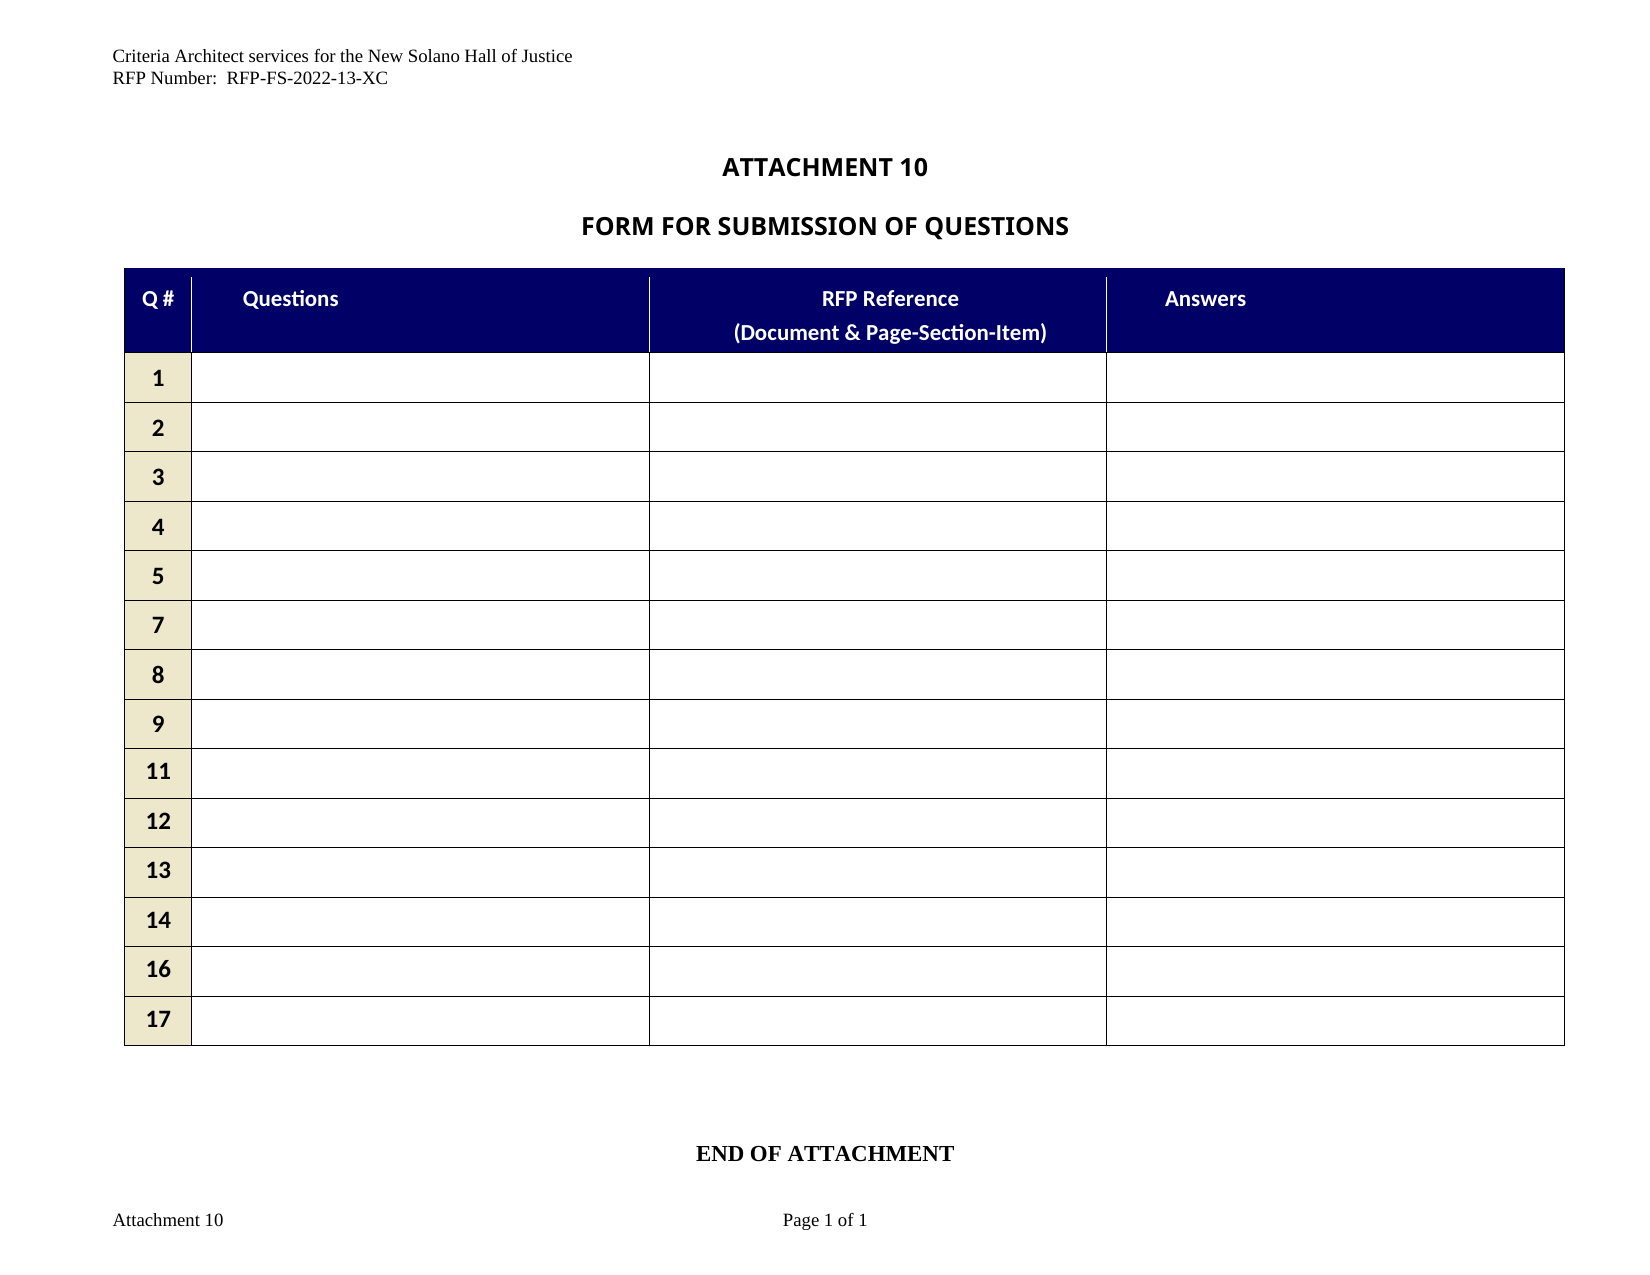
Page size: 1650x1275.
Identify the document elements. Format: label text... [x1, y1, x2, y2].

table_cell [192, 799, 649, 847]
table_cell [650, 601, 1106, 649]
table_cell [1107, 947, 1564, 996]
table_cell [1107, 403, 1564, 451]
table_cell 12 [125, 799, 191, 847]
table_cell [1107, 848, 1564, 897]
table_cell [192, 353, 649, 402]
table_cell [192, 403, 649, 451]
text ATTACHMENT 10 [112, 150, 1537, 184]
table_cell [192, 997, 649, 1045]
table_cell [192, 947, 649, 996]
table_cell [650, 353, 1106, 402]
table_cell [1107, 502, 1564, 550]
table_cell [1107, 650, 1564, 699]
table_header Questions [192, 278, 649, 352]
table_cell [650, 403, 1106, 451]
table_header RFP Reference (Document & Page-Section-Item) [650, 278, 1106, 352]
table_cell 9 [125, 700, 191, 748]
table_cell [192, 749, 649, 798]
table_cell 5 [125, 551, 191, 600]
text FORM FOR SUBMISSION OF QUESTIONS [112, 209, 1537, 243]
table_cell [192, 601, 649, 649]
table_cell 7 [125, 601, 191, 649]
table_cell [192, 650, 649, 699]
table_cell [650, 452, 1106, 501]
table_cell [650, 551, 1106, 600]
table_cell 1 [125, 353, 191, 402]
table_cell [1107, 551, 1564, 600]
table_cell [192, 452, 649, 501]
text END OF ATTACHMENT [112, 1140, 1537, 1166]
table_cell 16 [125, 947, 191, 996]
table_cell [1107, 997, 1564, 1045]
table_cell [1107, 353, 1564, 402]
table_cell [650, 898, 1106, 946]
table_header Answers [1107, 278, 1564, 352]
table_cell 3 [125, 452, 191, 501]
table_header Q # [125, 278, 191, 352]
table_cell 2 [125, 403, 191, 451]
table_cell 14 [125, 898, 191, 946]
table_cell [1107, 799, 1564, 847]
table_cell [192, 848, 649, 897]
table_cell 13 [125, 848, 191, 897]
table_cell [192, 898, 649, 946]
table_cell [192, 700, 649, 748]
table_cell 17 [125, 997, 191, 1045]
table_cell [1107, 452, 1564, 501]
table_cell [1107, 700, 1564, 748]
table_cell [650, 848, 1106, 897]
table_cell [192, 551, 649, 600]
table_cell [650, 799, 1106, 847]
table_cell 8 [125, 650, 191, 699]
table_cell [1107, 601, 1564, 649]
table_cell [192, 502, 649, 550]
table_cell [650, 749, 1106, 798]
table_cell [1107, 749, 1564, 798]
table_cell [650, 947, 1106, 996]
table_cell [1107, 898, 1564, 946]
table_cell [650, 502, 1106, 550]
table_cell 11 [125, 749, 191, 798]
table_cell [650, 997, 1106, 1045]
table_cell [650, 700, 1106, 748]
table_cell 4 [125, 502, 191, 550]
table_cell [650, 650, 1106, 699]
